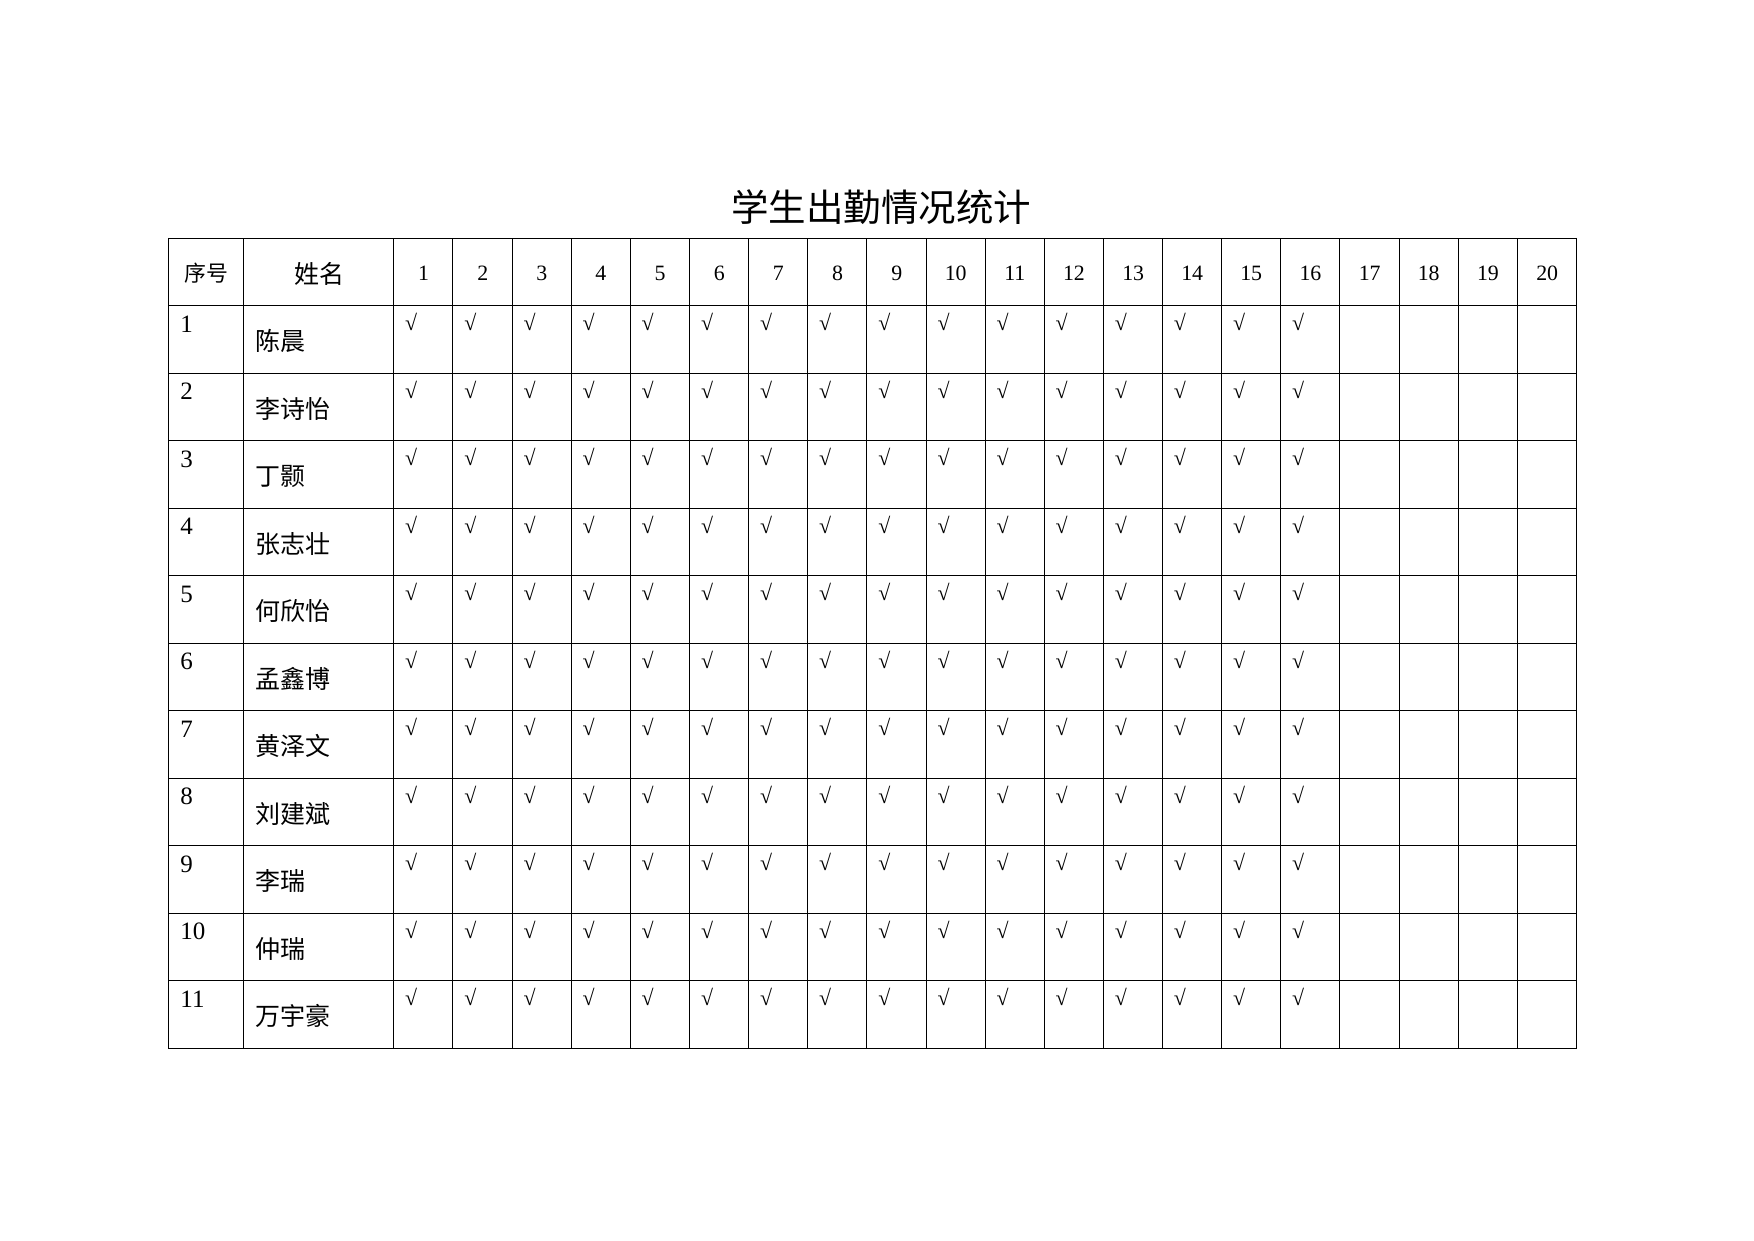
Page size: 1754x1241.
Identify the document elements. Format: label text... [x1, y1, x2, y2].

table_cell √ [513, 374, 571, 440]
table_cell √ [1222, 509, 1280, 575]
table_cell √ [1045, 779, 1103, 845]
table_cell √ [867, 509, 926, 575]
table_cell [1518, 306, 1576, 373]
table_cell 张志壮 [244, 509, 393, 575]
table_cell [1518, 374, 1576, 440]
table_cell √ [1222, 846, 1280, 913]
table_header 2 [453, 239, 512, 305]
table_cell 李瑞 [244, 846, 393, 913]
table_cell √ [927, 779, 985, 845]
table_cell √ [453, 779, 512, 845]
table_cell √ [867, 981, 926, 1048]
table_cell √ [927, 306, 985, 373]
table_cell √ [453, 306, 512, 373]
table_header 4 [572, 239, 630, 305]
table_cell √ [631, 711, 689, 778]
table_cell √ [1163, 914, 1221, 980]
table_cell [1459, 644, 1517, 710]
table_header 姓名 [244, 239, 393, 305]
table_cell [1459, 779, 1517, 845]
table_cell √ [453, 374, 512, 440]
table_cell √ [572, 846, 630, 913]
table_cell 黄泽文 [244, 711, 393, 778]
table_cell √ [1163, 441, 1221, 508]
table_cell √ [1045, 509, 1103, 575]
table_cell √ [1281, 644, 1339, 710]
table_cell 5 [169, 576, 243, 643]
table_cell √ [927, 914, 985, 980]
table_cell √ [394, 306, 452, 373]
table_cell √ [394, 509, 452, 575]
table_cell [1340, 779, 1399, 845]
table_cell √ [690, 644, 748, 710]
table_cell 8 [169, 779, 243, 845]
table_cell [1400, 576, 1458, 643]
table_cell [1400, 914, 1458, 980]
table_header 序号 [169, 239, 243, 305]
table_cell √ [1104, 846, 1162, 913]
table_cell √ [1281, 779, 1339, 845]
table_cell √ [513, 779, 571, 845]
table_cell √ [1222, 374, 1280, 440]
table_cell [1459, 509, 1517, 575]
table_cell √ [690, 779, 748, 845]
table_cell √ [927, 374, 985, 440]
table_cell √ [394, 644, 452, 710]
table_cell 11 [169, 981, 243, 1048]
table_cell √ [513, 441, 571, 508]
table_header 8 [808, 239, 866, 305]
table_cell √ [513, 306, 571, 373]
table_cell √ [631, 981, 689, 1048]
table_cell √ [690, 374, 748, 440]
table_cell √ [1045, 981, 1103, 1048]
table_cell √ [808, 576, 866, 643]
table_cell √ [1222, 441, 1280, 508]
table_cell √ [453, 711, 512, 778]
table_cell 丁颢 [244, 441, 393, 508]
table_cell √ [394, 779, 452, 845]
table_cell √ [572, 981, 630, 1048]
table_cell [1459, 374, 1517, 440]
table_cell [1400, 509, 1458, 575]
table_cell [1459, 711, 1517, 778]
table_cell 何欣怡 [244, 576, 393, 643]
table_cell √ [453, 441, 512, 508]
table_cell √ [749, 846, 807, 913]
table_cell [1340, 306, 1399, 373]
table_cell [1340, 576, 1399, 643]
table_cell √ [690, 981, 748, 1048]
table_cell √ [513, 981, 571, 1048]
table_cell √ [453, 846, 512, 913]
table_cell [1459, 914, 1517, 980]
table_cell [1518, 914, 1576, 980]
table_cell [1518, 441, 1576, 508]
table_cell [1518, 846, 1576, 913]
table_cell [1400, 374, 1458, 440]
table_cell √ [690, 711, 748, 778]
table_cell 7 [169, 711, 243, 778]
table_cell √ [453, 981, 512, 1048]
table_cell √ [1222, 576, 1280, 643]
table_cell √ [867, 644, 926, 710]
table_cell [1459, 981, 1517, 1048]
table_cell [1518, 711, 1576, 778]
table_cell √ [1281, 711, 1339, 778]
table_cell √ [927, 576, 985, 643]
table_cell √ [749, 779, 807, 845]
table_cell √ [394, 914, 452, 980]
table_cell √ [690, 846, 748, 913]
table_cell √ [749, 374, 807, 440]
table_cell √ [927, 846, 985, 913]
table_cell √ [572, 306, 630, 373]
table_cell [1340, 374, 1399, 440]
table_cell √ [1281, 846, 1339, 913]
table_cell √ [631, 509, 689, 575]
table_cell √ [1163, 711, 1221, 778]
table_cell √ [867, 306, 926, 373]
table_cell √ [572, 441, 630, 508]
table_cell √ [513, 711, 571, 778]
table_cell √ [867, 779, 926, 845]
table_cell √ [690, 306, 748, 373]
table_cell √ [867, 846, 926, 913]
table_cell √ [1222, 644, 1280, 710]
table_cell √ [394, 441, 452, 508]
table_cell √ [749, 981, 807, 1048]
table_cell √ [1163, 779, 1221, 845]
table_cell [1518, 576, 1576, 643]
table_cell [1400, 644, 1458, 710]
table_header 20 [1518, 239, 1576, 305]
table_cell √ [1281, 576, 1339, 643]
table_cell √ [986, 779, 1044, 845]
table_cell √ [1045, 846, 1103, 913]
table_cell √ [572, 576, 630, 643]
table_cell √ [1104, 306, 1162, 373]
table_cell √ [1163, 374, 1221, 440]
table_cell 仲瑞 [244, 914, 393, 980]
table_cell √ [808, 644, 866, 710]
table_cell √ [1281, 374, 1339, 440]
table_cell √ [808, 509, 866, 575]
table_cell √ [513, 576, 571, 643]
table_cell 陈晨 [244, 306, 393, 373]
table_cell √ [1045, 644, 1103, 710]
table_cell √ [631, 441, 689, 508]
table_cell √ [631, 779, 689, 845]
table_cell √ [394, 981, 452, 1048]
table_cell √ [867, 576, 926, 643]
table_cell √ [572, 779, 630, 845]
table_cell √ [1104, 711, 1162, 778]
table_header 5 [631, 239, 689, 305]
table_cell [1340, 914, 1399, 980]
table_cell √ [690, 509, 748, 575]
table_cell √ [1104, 914, 1162, 980]
table_cell 2 [169, 374, 243, 440]
table_cell √ [631, 576, 689, 643]
table_cell √ [513, 846, 571, 913]
table_cell √ [1045, 576, 1103, 643]
table_cell √ [749, 914, 807, 980]
table_header 9 [867, 239, 926, 305]
table_cell 李诗怡 [244, 374, 393, 440]
table_cell √ [453, 509, 512, 575]
table_cell √ [749, 509, 807, 575]
table_cell √ [1222, 981, 1280, 1048]
table_cell √ [572, 644, 630, 710]
table_cell √ [986, 846, 1044, 913]
table_header 18 [1400, 239, 1458, 305]
table_cell √ [808, 374, 866, 440]
table_cell [1459, 846, 1517, 913]
table_cell √ [1222, 711, 1280, 778]
table_cell 万宇豪 [244, 981, 393, 1048]
table_cell √ [927, 441, 985, 508]
table_cell √ [1281, 509, 1339, 575]
table_cell √ [1281, 306, 1339, 373]
table_cell √ [986, 306, 1044, 373]
table_cell √ [927, 981, 985, 1048]
table_cell √ [1163, 644, 1221, 710]
table_cell √ [927, 711, 985, 778]
table_cell 1 [169, 306, 243, 373]
table_header 11 [986, 239, 1044, 305]
table_cell √ [867, 441, 926, 508]
table_cell √ [572, 711, 630, 778]
table_cell [1459, 306, 1517, 373]
table_cell √ [1163, 306, 1221, 373]
table_cell [1400, 306, 1458, 373]
table_cell [1518, 779, 1576, 845]
table_cell [1459, 441, 1517, 508]
table_cell √ [927, 644, 985, 710]
table_cell √ [986, 509, 1044, 575]
table_cell √ [1104, 576, 1162, 643]
table_cell [1518, 981, 1576, 1048]
table_cell √ [572, 374, 630, 440]
table_cell √ [453, 914, 512, 980]
table_cell √ [1281, 981, 1339, 1048]
table_cell [1400, 711, 1458, 778]
table_cell 孟鑫博 [244, 644, 393, 710]
table_header 6 [690, 239, 748, 305]
table_cell √ [453, 644, 512, 710]
table_cell √ [513, 914, 571, 980]
table_cell √ [394, 711, 452, 778]
table_cell √ [986, 441, 1044, 508]
table_cell √ [1104, 981, 1162, 1048]
table_cell √ [808, 306, 866, 373]
table_cell 3 [169, 441, 243, 508]
table_header 15 [1222, 239, 1280, 305]
table_cell √ [1104, 509, 1162, 575]
table_cell 9 [169, 846, 243, 913]
table_cell [1518, 644, 1576, 710]
table_cell √ [867, 374, 926, 440]
table_cell [1340, 509, 1399, 575]
table_header 14 [1163, 239, 1221, 305]
table_cell √ [927, 509, 985, 575]
table_cell 10 [169, 914, 243, 980]
table_cell √ [867, 914, 926, 980]
table_header 17 [1340, 239, 1399, 305]
table_cell √ [1045, 306, 1103, 373]
table_cell √ [749, 441, 807, 508]
table_cell √ [394, 846, 452, 913]
table_cell [1340, 441, 1399, 508]
table_cell √ [1045, 441, 1103, 508]
table_cell √ [1222, 914, 1280, 980]
table_cell √ [986, 711, 1044, 778]
text 学生出勤情况统计 [150, 171, 1604, 238]
table_cell √ [808, 914, 866, 980]
table_cell √ [631, 306, 689, 373]
table_cell √ [1045, 914, 1103, 980]
table_cell √ [808, 441, 866, 508]
table_cell √ [1222, 306, 1280, 373]
table_cell √ [808, 981, 866, 1048]
table_cell √ [1045, 711, 1103, 778]
table_cell √ [631, 914, 689, 980]
table_cell [1518, 509, 1576, 575]
table_cell √ [394, 576, 452, 643]
table_cell 4 [169, 509, 243, 575]
table_cell [1340, 846, 1399, 913]
table_cell √ [1281, 441, 1339, 508]
table_cell √ [572, 509, 630, 575]
table_cell √ [808, 846, 866, 913]
table_cell √ [749, 711, 807, 778]
table_cell 6 [169, 644, 243, 710]
table_cell √ [513, 509, 571, 575]
table_header 10 [927, 239, 985, 305]
table_cell √ [690, 441, 748, 508]
table_cell √ [1163, 981, 1221, 1048]
table_cell √ [690, 576, 748, 643]
table_cell √ [690, 914, 748, 980]
table_header 16 [1281, 239, 1339, 305]
table_cell √ [572, 914, 630, 980]
table_header 3 [513, 239, 571, 305]
table_cell [1400, 779, 1458, 845]
table_header 1 [394, 239, 452, 305]
table_cell [1340, 711, 1399, 778]
table_cell √ [808, 779, 866, 845]
table_cell [1340, 644, 1399, 710]
table_cell √ [986, 644, 1044, 710]
table_cell [1400, 846, 1458, 913]
table_header 7 [749, 239, 807, 305]
table_cell √ [1163, 846, 1221, 913]
table_cell √ [1104, 441, 1162, 508]
table_cell √ [513, 644, 571, 710]
table_cell √ [986, 374, 1044, 440]
table_cell √ [986, 576, 1044, 643]
table_cell [1340, 981, 1399, 1048]
table_cell √ [1104, 779, 1162, 845]
table_cell √ [1104, 374, 1162, 440]
table_cell √ [1104, 644, 1162, 710]
table_cell √ [867, 711, 926, 778]
table_cell √ [749, 576, 807, 643]
table_cell √ [1222, 779, 1280, 845]
table_cell 刘建斌 [244, 779, 393, 845]
table_cell √ [631, 846, 689, 913]
table_header 13 [1104, 239, 1162, 305]
table_cell [1459, 576, 1517, 643]
table_cell √ [631, 374, 689, 440]
table_cell √ [1281, 914, 1339, 980]
table_cell √ [394, 374, 452, 440]
table_cell √ [1163, 509, 1221, 575]
table_cell √ [1163, 576, 1221, 643]
table_cell √ [749, 644, 807, 710]
table_cell [1400, 981, 1458, 1048]
table_cell √ [986, 914, 1044, 980]
table_cell [1400, 441, 1458, 508]
table_cell √ [986, 981, 1044, 1048]
table_cell √ [808, 711, 866, 778]
table_cell √ [749, 306, 807, 373]
table_cell √ [1045, 374, 1103, 440]
table_header 12 [1045, 239, 1103, 305]
table_cell √ [631, 644, 689, 710]
table_header 19 [1459, 239, 1517, 305]
table_cell √ [453, 576, 512, 643]
